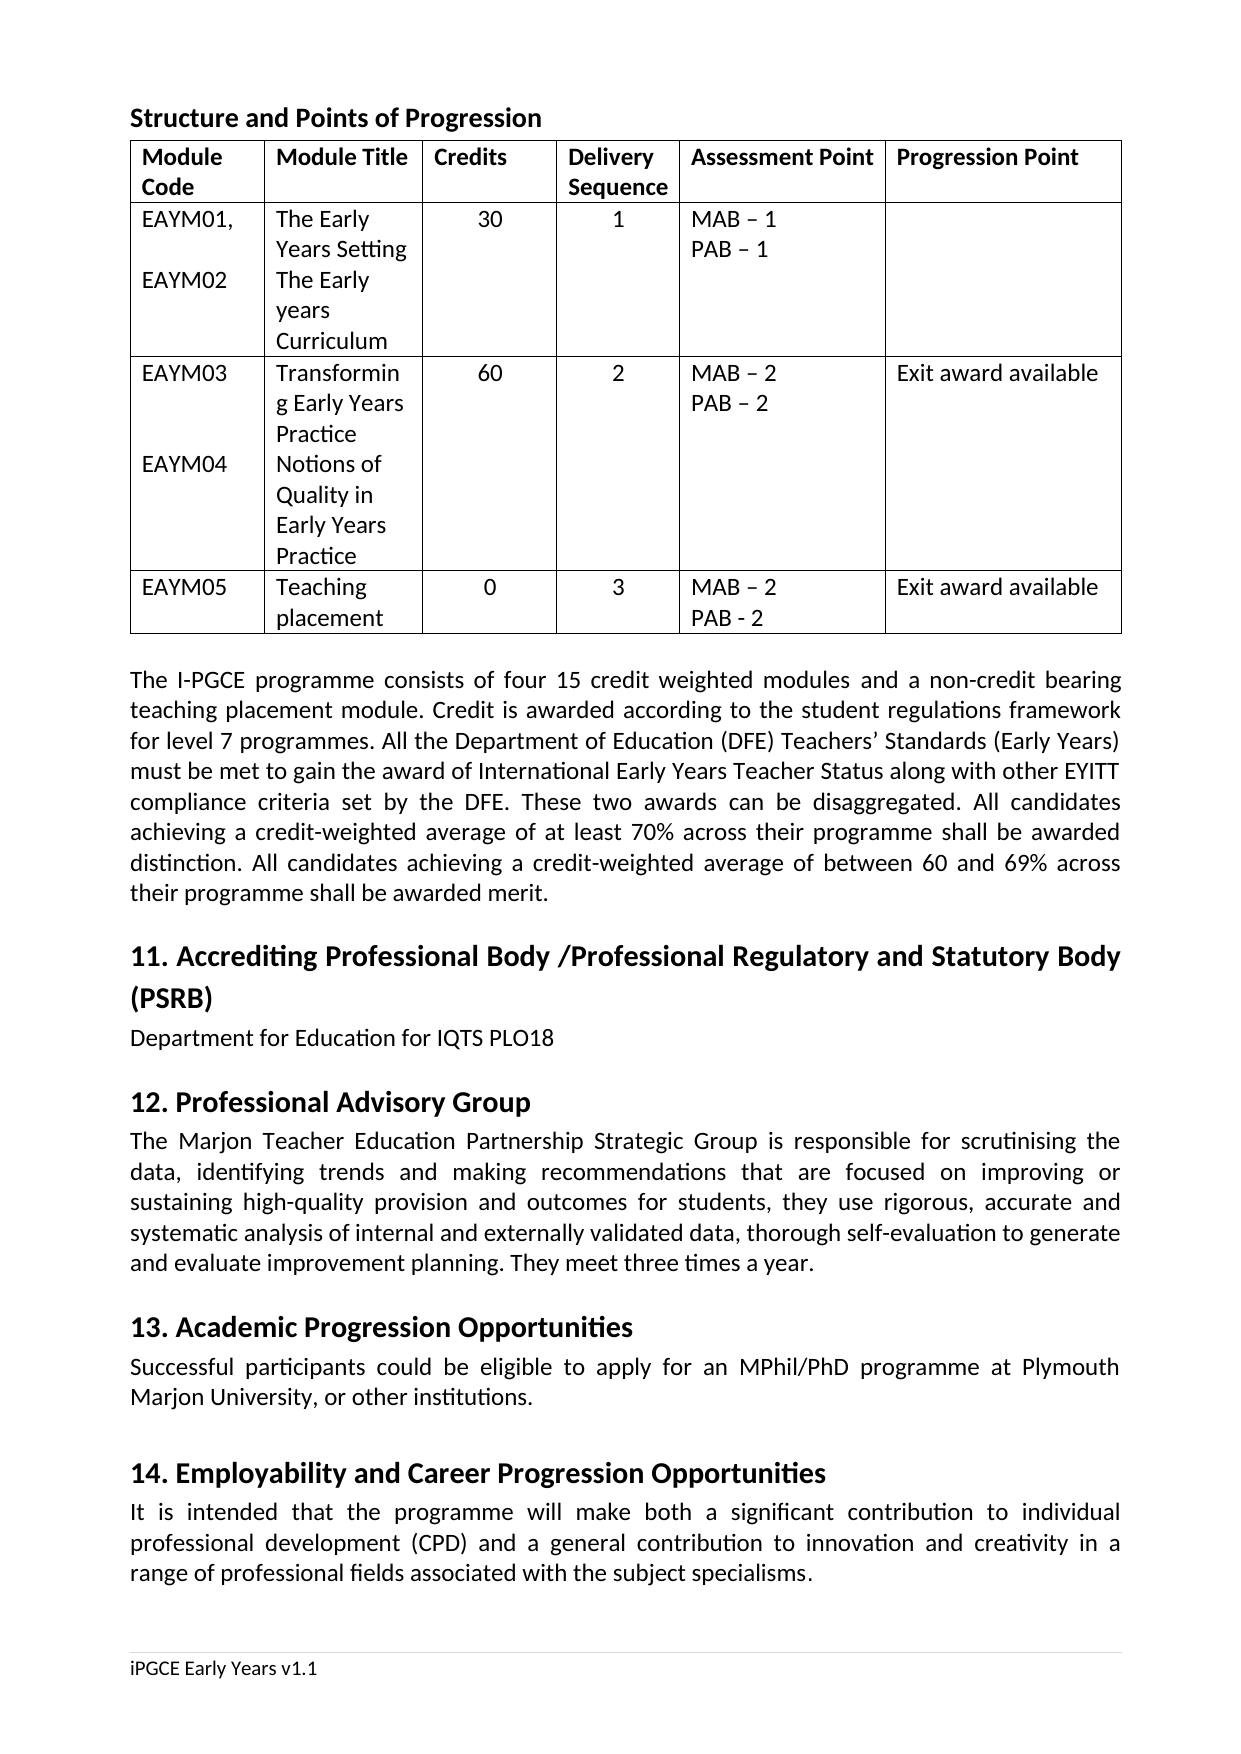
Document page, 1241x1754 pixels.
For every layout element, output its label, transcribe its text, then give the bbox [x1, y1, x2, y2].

table_cell MAB – 2 PAB – 2 [680, 357, 885, 570]
table_cell Teaching placement [265, 571, 422, 632]
text The I-PGCE programme consists of four 15 credit weighted modules and a non-credit bearing teaching placement module. Credit is awarded according to the student regulations framework for level 7 programmes. All the Department of Education (DFE) Teachers’ Standards (Early Years) must be met to gain the award of International Early Years Teacher Status along with other EYITT compliance criteria set by the DFE. These two awards can be disaggregated. All candidates achieving a credit-weighted average of at least 70% across their programme shall be awarded distinction. All candidates achieving a credit-weighted average of between 60 and 69% across their programme shall be awarded merit. [130, 664, 1122, 908]
table_header Assessment Point [680, 141, 885, 202]
subtitle 13. Academic Progression Opportunities [130, 1308, 1122, 1345]
table_cell 60 [423, 357, 556, 570]
table_cell 1 [557, 203, 679, 356]
subtitle 14. Employability and Career Progression Opportunities [130, 1454, 1122, 1491]
table_cell 3 [557, 571, 679, 632]
table_header Credits [423, 141, 556, 202]
table_cell Transforming Early Years Practice Notions of Quality in Early Years Practice [265, 357, 422, 570]
subtitle 11. Accrediting Professional Body /Professional Regulatory and Statutory Body (PSRB) [130, 937, 1122, 1016]
table_cell 0 [423, 571, 556, 632]
table_header Delivery Sequence [557, 141, 679, 202]
table_header Module Title [265, 141, 422, 202]
table_cell EAYM03 EAYM04 [131, 357, 264, 570]
table_cell Exit award available [886, 571, 1121, 632]
table_cell MAB – 2 PAB - 2 [680, 571, 885, 632]
subtitle Structure and Points of Progression [130, 100, 1122, 135]
table_cell EAYM05 [131, 571, 264, 632]
table_cell 2 [557, 357, 679, 570]
table_cell [886, 203, 1121, 356]
text The Marjon Teacher Education Partnership Strategic Group is responsible for scrutinising the data, identifying trends and making recommendations that are focused on improving or sustaining high-quality provision and outcomes for students, they use rigorous, accurate and systematic analysis of internal and externally validated data, thorough self-evaluation to generate and evaluate improvement planning. They meet three times a year. [130, 1125, 1122, 1278]
table_cell MAB – 1 PAB – 1 [680, 203, 885, 356]
text It is intended that the programme will make both a significant contribution to individual professional development (CPD) and a general contribution to innovation and creativity in a range of professional fields associated with the subject specialisms. [130, 1496, 1122, 1588]
table_cell EAYM01, EAYM02 [131, 203, 264, 356]
text Department for Education for IQTS PLO18 [130, 1022, 1122, 1052]
table_cell Exit award available [886, 357, 1121, 570]
subtitle 12. Professional Advisory Group [130, 1083, 1122, 1119]
table_cell The Early Years Setting The Early years Curriculum [265, 203, 422, 356]
text Successful participants could be eligible to apply for an MPhil/PhD programme at Plymouth Marjon University, or other institutions. [130, 1351, 1122, 1412]
table_cell 30 [423, 203, 556, 356]
table_header Progression Point [886, 141, 1121, 202]
table_header Module Code [131, 141, 264, 202]
